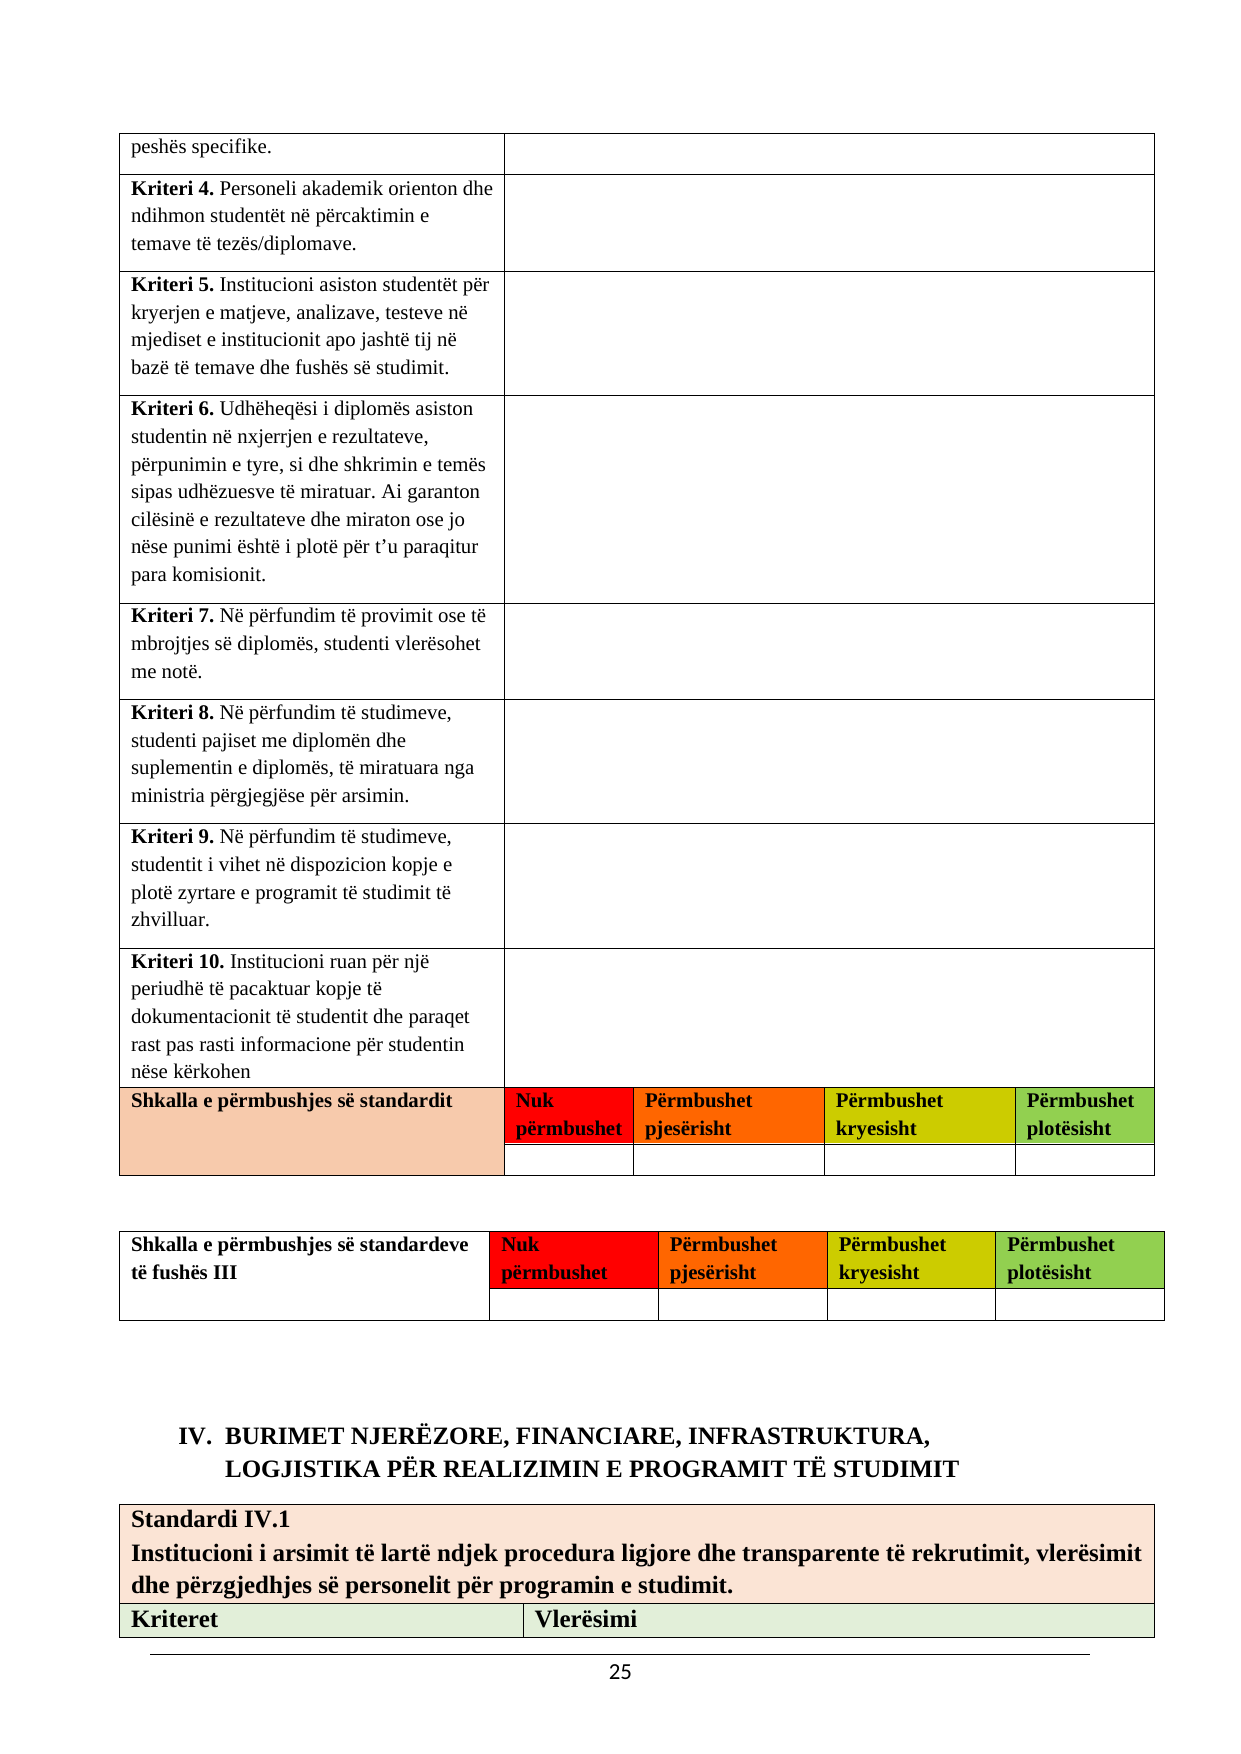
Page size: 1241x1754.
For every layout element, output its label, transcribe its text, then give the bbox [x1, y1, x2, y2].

table_cell [505, 396, 1154, 602]
table_cell Përmbushet pjesërisht [634, 1088, 824, 1143]
table_cell [505, 134, 1154, 174]
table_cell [120, 134, 504, 174]
table_cell Përmbushet plotësisht [1016, 1088, 1154, 1143]
table_header Shkalla e përmbushjes së standardeve të fushës III [120, 1232, 489, 1320]
table_cell Kriteri 4. Personeli akademik orienton dhe ndihmon studentët në përcaktimin e temave të tezës/diplomave. [120, 175, 504, 271]
table_cell [505, 824, 1154, 948]
table_cell [505, 604, 1154, 699]
table_cell [505, 949, 1154, 1087]
table_cell Shkalla e përmbushjes së standardit [120, 1088, 504, 1175]
table_header Përmbushet plotësisht [996, 1232, 1164, 1288]
table_cell Kriteri 10. Institucioni ruan për një periudhë të pacaktuar kopje të dokumentacionit të studentit dhe paraqet rast pas rasti informacione për studentin nëse kërkohen [120, 949, 504, 1087]
table_cell [659, 1289, 827, 1320]
table_cell Përmbushet kryesisht [825, 1088, 1015, 1143]
table_cell Vlerësimi [524, 1604, 1154, 1637]
table_header Standardi IV.1 Institucioni i arsimit të lartë ndjek procedura ligjore dhe transparente të rekrutimit, vlerësimit dhe përzgjedhjes së personelit për programin e studimit. [120, 1505, 1154, 1603]
table_header Nuk përmbushet [490, 1232, 658, 1288]
table_header Përmbushet kryesisht [828, 1232, 995, 1288]
table_cell Nuk përmbushet [505, 1088, 633, 1143]
table_cell [996, 1289, 1164, 1320]
table_cell [828, 1289, 995, 1320]
table_cell Kriteret [120, 1604, 523, 1637]
table_cell [1016, 1145, 1154, 1175]
table_cell [505, 700, 1154, 823]
table_cell Kriteri 8. Në përfundim të studimeve, studenti pajiset me diplomën dhe suplementin e diplomës, të miratuara nga ministria përgjegjëse për arsimin. [120, 700, 504, 823]
table_cell Kriteri 6. Udhëheqësi i diplomës asiston studentin në nxjerrjen e rezultateve, përpunimin e tyre, si dhe shkrimin e temës sipas udhëzuesve të miratuar. Ai garanton cilësinë e rezultateve dhe miraton ose jo nëse punimi është i plotë për t’u paraqitur para komisionit. [120, 396, 504, 602]
table_cell [825, 1145, 1015, 1175]
table_cell Kriteri 7. Në përfundim të provimit ose të mbrojtjes së diplomës, studenti vlerësohet me notë. [120, 604, 504, 699]
table_header Përmbushet pjesërisht [659, 1232, 827, 1288]
table_cell [505, 175, 1154, 271]
table_cell [505, 272, 1154, 395]
list BURIMET NJERËZORE, FINANCIARE, INFRASTRUKTURA, LOGJISTIKA PËR REALIZIMIN E PROGRAMIT TË STUDIMIT [178, 1421, 1090, 1483]
table_cell Kriteri 9. Në përfundim të studimeve, studentit i vihet në dispozicion kopje e plotë zyrtare e programit të studimit të zhvilluar. [120, 824, 504, 948]
table_cell [490, 1289, 658, 1320]
table_cell Kriteri 5. Institucioni asiston studentët për kryerjen e matjeve, analizave, testeve në mjediset e institucionit apo jashtë tij në bazë të temave dhe fushës së studimit. [120, 272, 504, 395]
table_cell [505, 1145, 633, 1175]
table_cell [634, 1145, 824, 1175]
